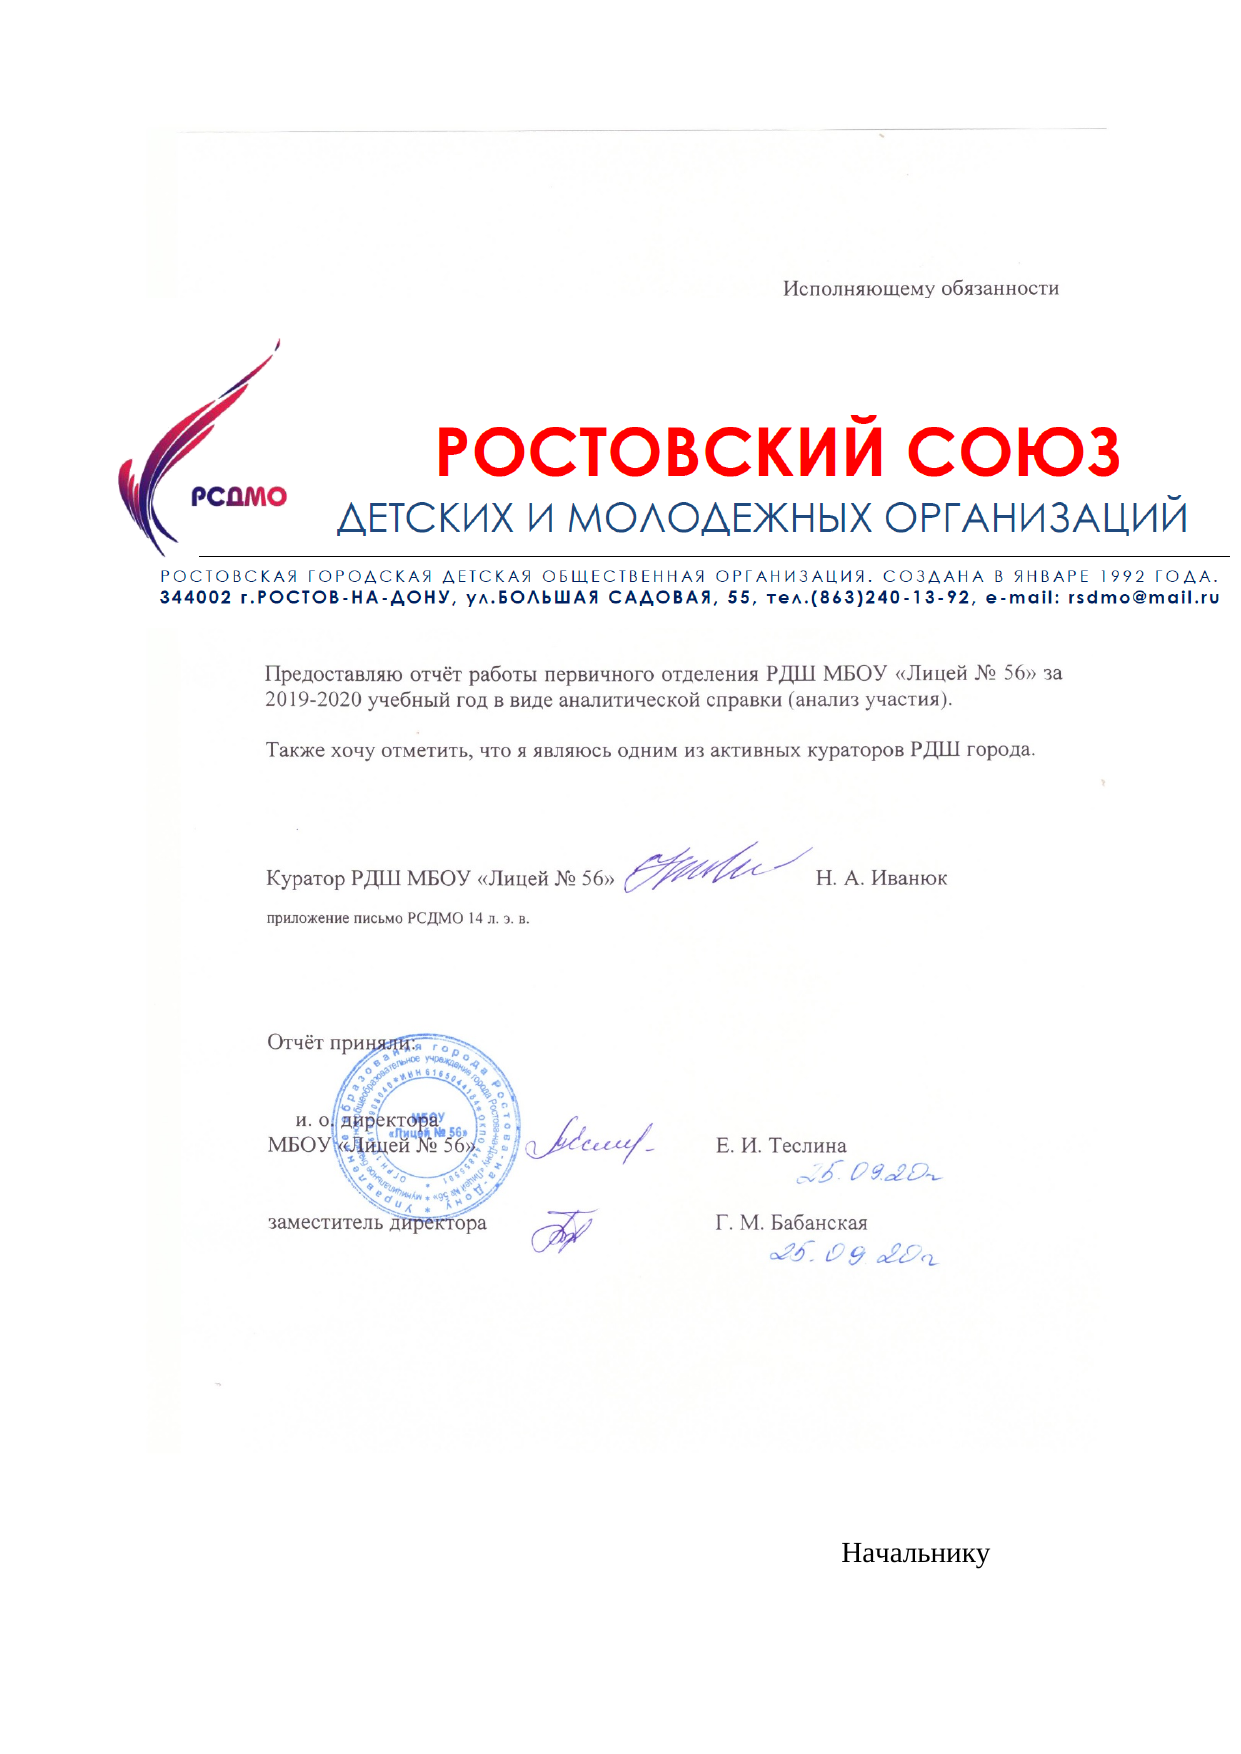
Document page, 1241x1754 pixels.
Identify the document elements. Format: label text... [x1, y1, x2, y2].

picture [137, 118, 1115, 298]
text Начальнику [841, 1535, 1152, 1569]
picture [137, 628, 1115, 1461]
